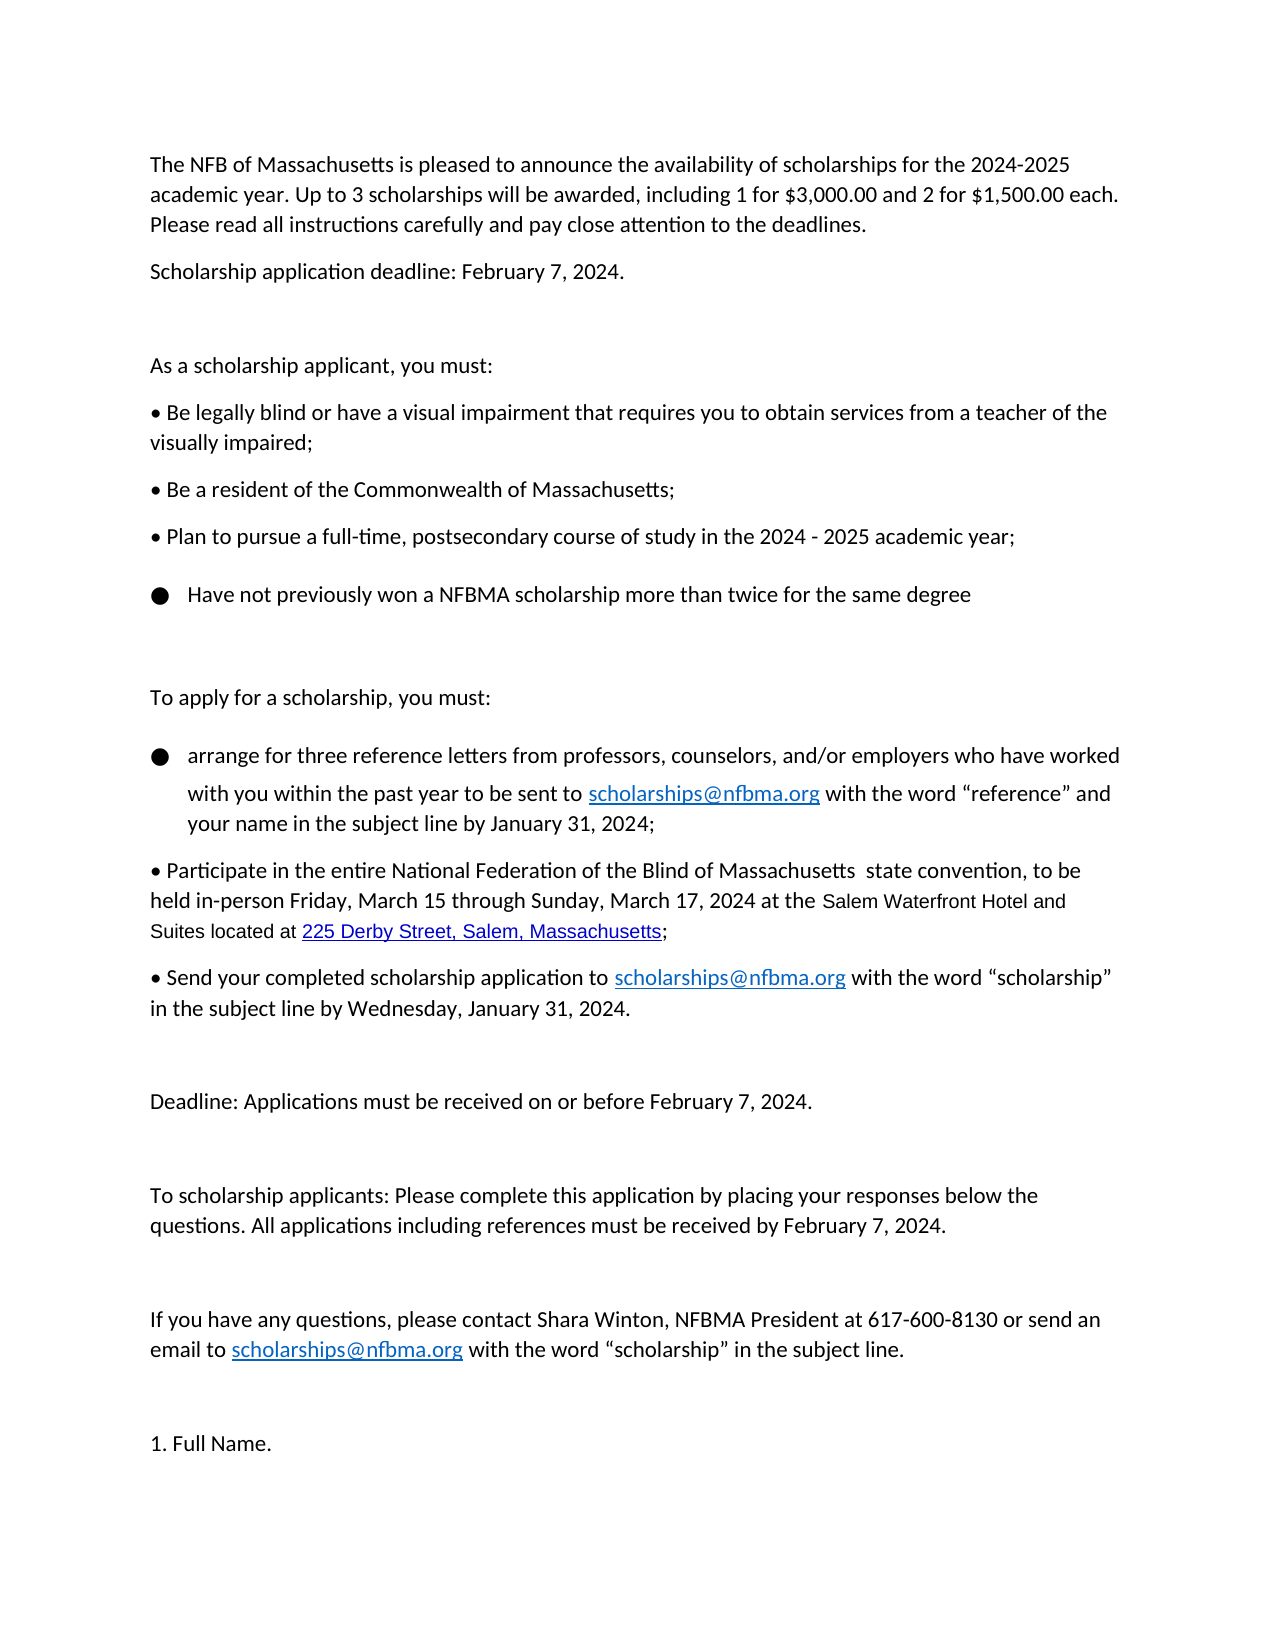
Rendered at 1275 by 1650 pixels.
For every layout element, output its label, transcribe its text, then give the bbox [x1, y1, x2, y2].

text • Be a resident of the Commonwealth of Massachusetts; [150, 475, 1125, 503]
text To scholarship applicants: Please complete this application by placing your responses below the questions. All applications including references must be received by February 7, 2024. [150, 1181, 1125, 1239]
text • Participate in the entire National Federation of the Blind of Massachusetts state convention, to be held in-person Friday, March 15 through Sunday, March 17, 2024 at the Salem Waterfront Hotel and Suites located at 225 Derby Street, Salem, Massachusetts; [150, 856, 1125, 944]
text • Plan to pursue a full-time, postsecondary course of study in the 2024 - 2025 academic year; [150, 522, 1125, 550]
text • Send your completed scholarship application to scholarships@nfbma.org with the word “scholarship” in the subject line by Wednesday, January 31, 2024. [150, 963, 1125, 1022]
list Have not previously won a NFBMA scholarship more than twice for the same degree [150, 569, 1125, 616]
text The NFB of Massachusetts is pleased to announce the availability of scholarships for the 2024-2025 academic year. Up to 3 scholarships will be awarded, including 1 for $3,000.00 and 2 for $1,500.00 each. Please read all instructions carefully and pay close attention to the deadlines. [150, 150, 1125, 238]
text • Be legally blind or have a visual impairment that requires you to obtain services from a teacher of the visually impaired; [150, 398, 1125, 456]
text Deadline: Applications must be received on or before February 7, 2024. [150, 1087, 1125, 1115]
text Scholarship application deadline: February 7, 2024. [150, 257, 1125, 285]
text 1. Full Name. [150, 1429, 1125, 1457]
list arrange for three reference letters from professors, counselors, and/or employers who have worked with you within the past year to be sent to scholarships@nfbma.org with the word “reference” and your name in the subject line by January 31, 2024; [150, 730, 1125, 837]
text If you have any questions, please contact Shara Winton, NFBMA President at 617-600-8130 or send an email to scholarships@nfbma.org with the word “scholarship” in the subject line. [150, 1305, 1125, 1363]
text As a scholarship applicant, you must: [150, 351, 1125, 379]
text To apply for a scholarship, you must: [150, 683, 1125, 711]
